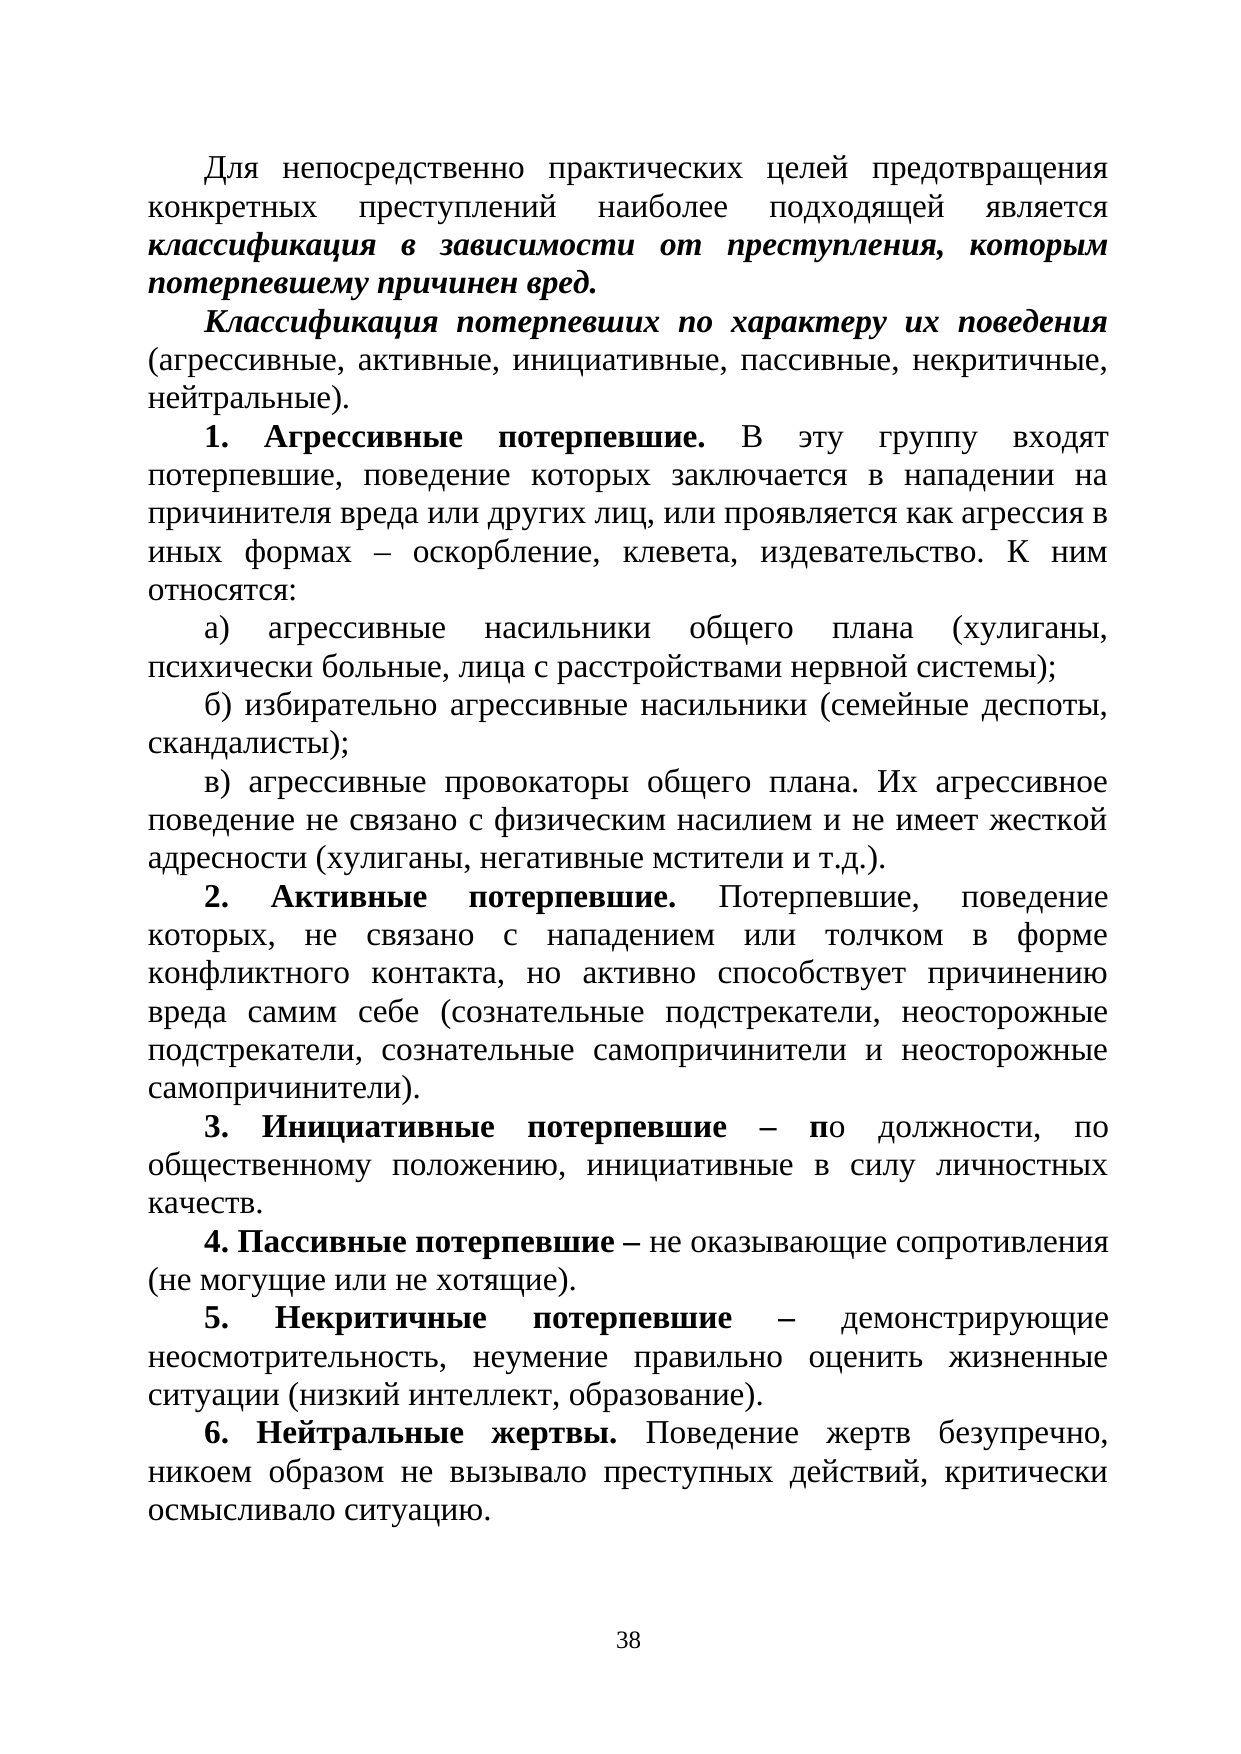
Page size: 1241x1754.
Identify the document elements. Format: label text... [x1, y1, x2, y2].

text 3. Инициативные потерпевшие – по должности, по общественному положению, инициативные в силу личностных качеств. [148, 1106, 1109, 1221]
text а) агрессивные насильники общего плана (хулиганы, психически больные, лица с расстройствами нервной системы); [148, 608, 1109, 684]
text в) агрессивные провокаторы общего плана. Их агрессивное поведение не связано с физическим насилием и не имеет жесткой адресности (хулиганы, негативные мстители и т.д.). [148, 761, 1109, 876]
text б) избирательно агрессивные насильники (семейные деспоты, скандалисты); [148, 684, 1109, 761]
text 1. Агрессивные потерпевшие. В эту группу входят потерпевшие, поведение которых заключается в нападении на причинителя вреда или других лиц, или проявляется как агрессия в иных формах – оскорбление, клевета, издевательство. К ним относятся: [148, 416, 1109, 608]
text 6. Нейтральные жертвы. Поведение жертв безупречно, никоем образом не вызывало преступных действий, критически осмысливало ситуацию. [148, 1413, 1109, 1528]
text Для непосредственно практических целей предотвращения конкретных преступлений наиболее подходящей является классификация в зависимости от преступления, которым потерпевшему причинен вред. [148, 148, 1109, 301]
text 4. Пассивные потерпевшие – не оказывающие сопротивления (не могущие или не хотящие). [148, 1221, 1109, 1298]
text 5. Некритичные потерпевшие – демонстрирующие неосмотрительность, неумение правильно оценить жизненные ситуации (низкий интеллект, образование). [148, 1298, 1109, 1413]
text 2. Активные потерпевшие. Потерпевшие, поведение которых, не связано с нападением или толчком в форме конфликтного контакта, но активно способствует причинению вреда самим себе (сознательные подстрекатели, неосторожные подстрекатели, сознательные самопричинители и неосторожные самопричинители). [148, 876, 1109, 1106]
text Классификация потерпевших по характеру их поведения (агрессивные, активные, инициативные, пассивные, некритичные, нейтральные). [148, 301, 1109, 416]
